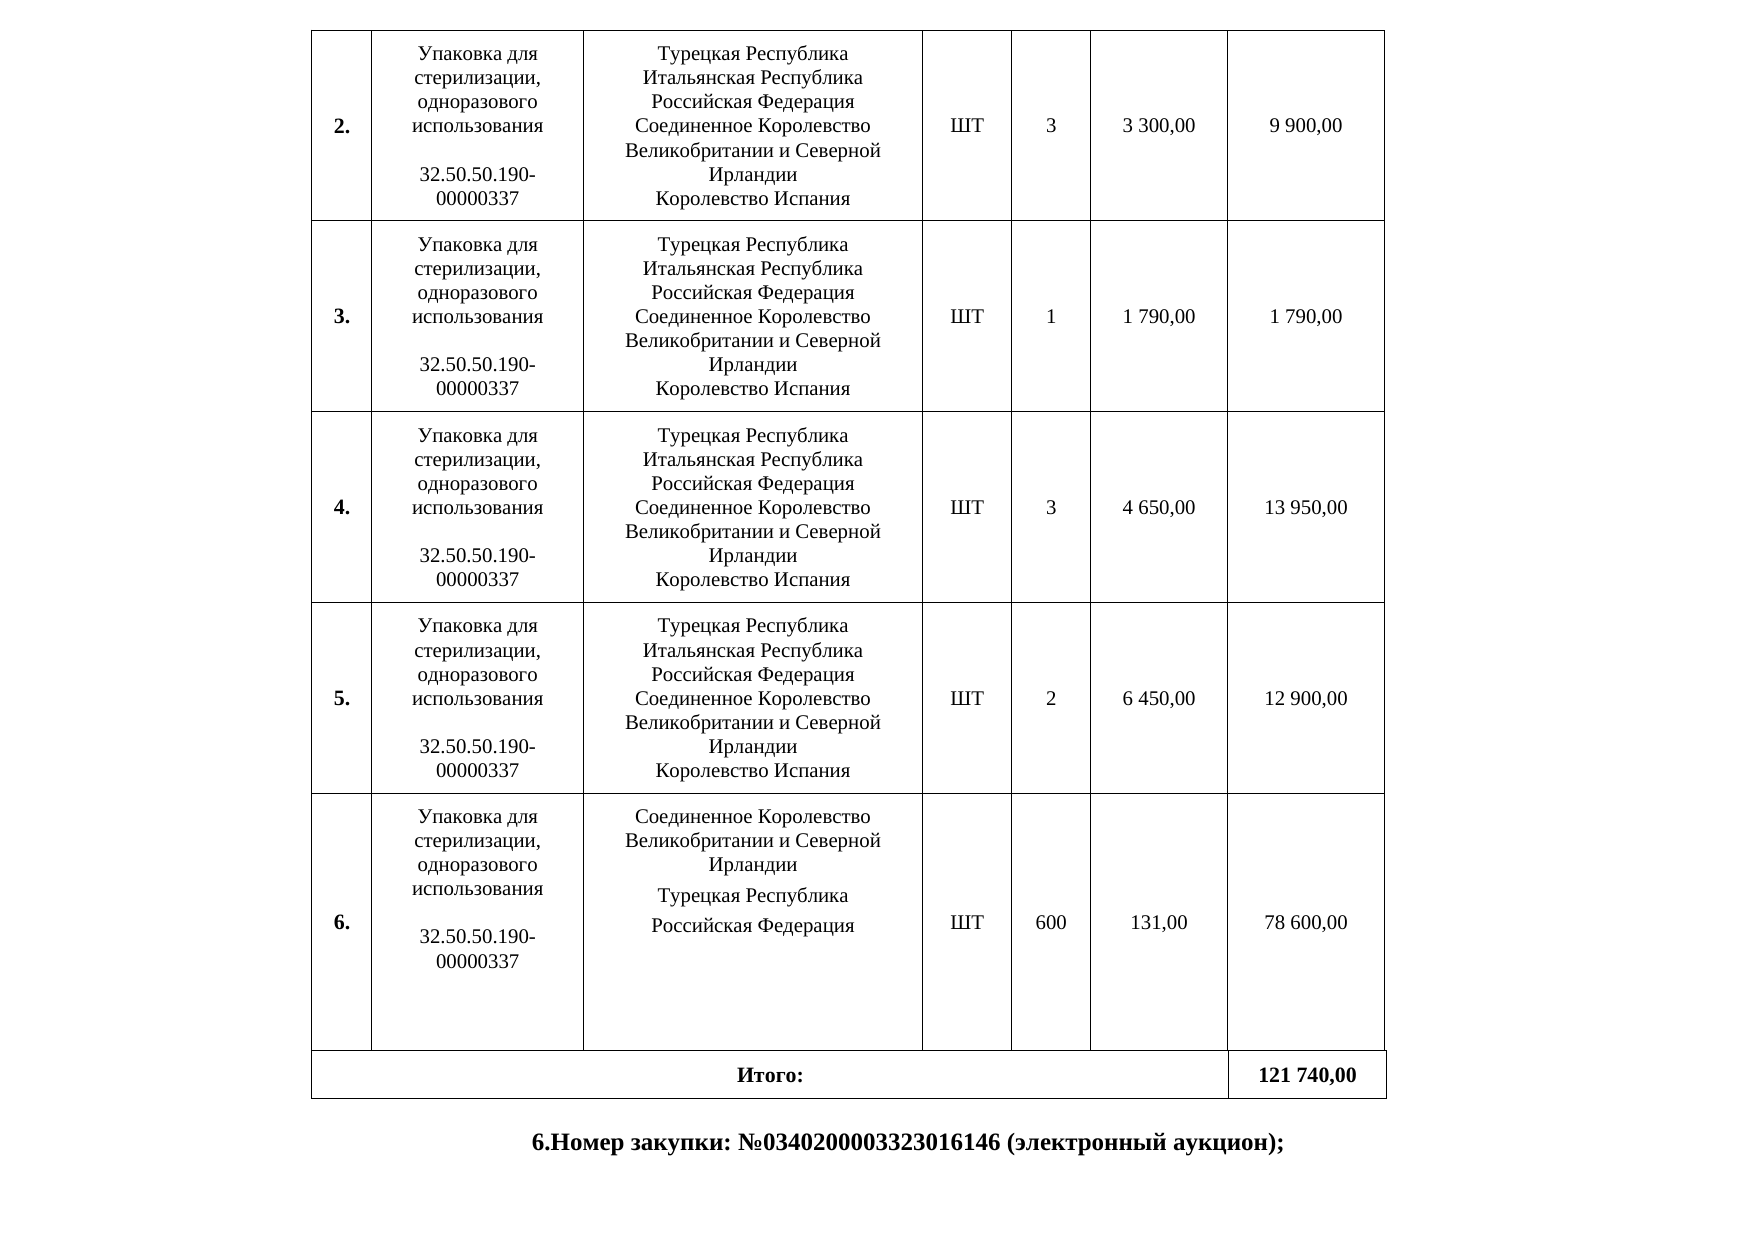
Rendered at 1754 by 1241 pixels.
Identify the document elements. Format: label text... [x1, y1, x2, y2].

table_cell Турецкая Республика Итальянская Республика Российская Федерация Соединенное Королевство Великобритании и Северной Ирландии Королевство Испания [584, 221, 922, 411]
table_cell 2. [312, 31, 371, 220]
table_cell 600 [1012, 794, 1090, 1050]
table_cell Турецкая Республика Итальянская Республика Российская Федерация Соединенное Королевство Великобритании и Северной Ирландии Королевство Испания [584, 603, 922, 792]
table_cell 4 650,00 [1091, 412, 1227, 602]
table_cell Итого: [312, 1051, 1228, 1098]
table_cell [584, 31, 922, 220]
table_cell ШТ [923, 31, 1011, 220]
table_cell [372, 31, 583, 220]
table_cell 121 740,00 [1229, 1051, 1386, 1098]
table_cell 131,00 [1091, 794, 1227, 1050]
table_cell 6. [312, 794, 371, 1050]
text 6.Номер закупки: №0340200003323016146 (электронный аукцион); [532, 1127, 1668, 1156]
table_cell Соединенное Королевство Великобритании и Северной Ирландии Турецкая Республика Российская Федерация [584, 794, 922, 1050]
table_cell Упаковка для стерилизации, одноразового использования 32.50.50.190-00000337 [372, 603, 583, 792]
table_cell 1 790,00 [1228, 221, 1384, 411]
table_cell Упаковка для стерилизации, одноразового использования 32.50.50.190-00000337 [372, 794, 583, 1050]
table_cell Турецкая Республика Итальянская Республика Российская Федерация Соединенное Королевство Великобритании и Северной Ирландии Королевство Испания [584, 412, 922, 602]
table_cell 3 [1012, 412, 1090, 602]
table_cell ШТ [923, 412, 1011, 602]
table_cell ШТ [923, 221, 1011, 411]
table_cell 13 950,00 [1228, 412, 1384, 602]
table_cell 3 300,00 [1091, 31, 1227, 220]
table_cell 9 900,00 [1228, 31, 1384, 220]
table_cell 3 [1012, 31, 1090, 220]
table_cell 5. [312, 603, 371, 792]
table_cell ШТ [923, 603, 1011, 792]
table_cell 2 [1012, 603, 1090, 792]
table_cell 12 900,00 [1228, 603, 1384, 792]
table_cell 4. [312, 412, 371, 602]
table_cell ШТ [923, 794, 1011, 1050]
table_cell 6 450,00 [1091, 603, 1227, 792]
table_cell 78 600,00 [1228, 794, 1384, 1050]
table_cell Упаковка для стерилизации, одноразового использования 32.50.50.190-00000337 [372, 221, 583, 411]
table_cell 1 790,00 [1091, 221, 1227, 411]
table_cell 1 [1012, 221, 1090, 411]
table_cell Упаковка для стерилизации, одноразового использования 32.50.50.190-00000337 [372, 412, 583, 602]
table_cell 3. [312, 221, 371, 411]
